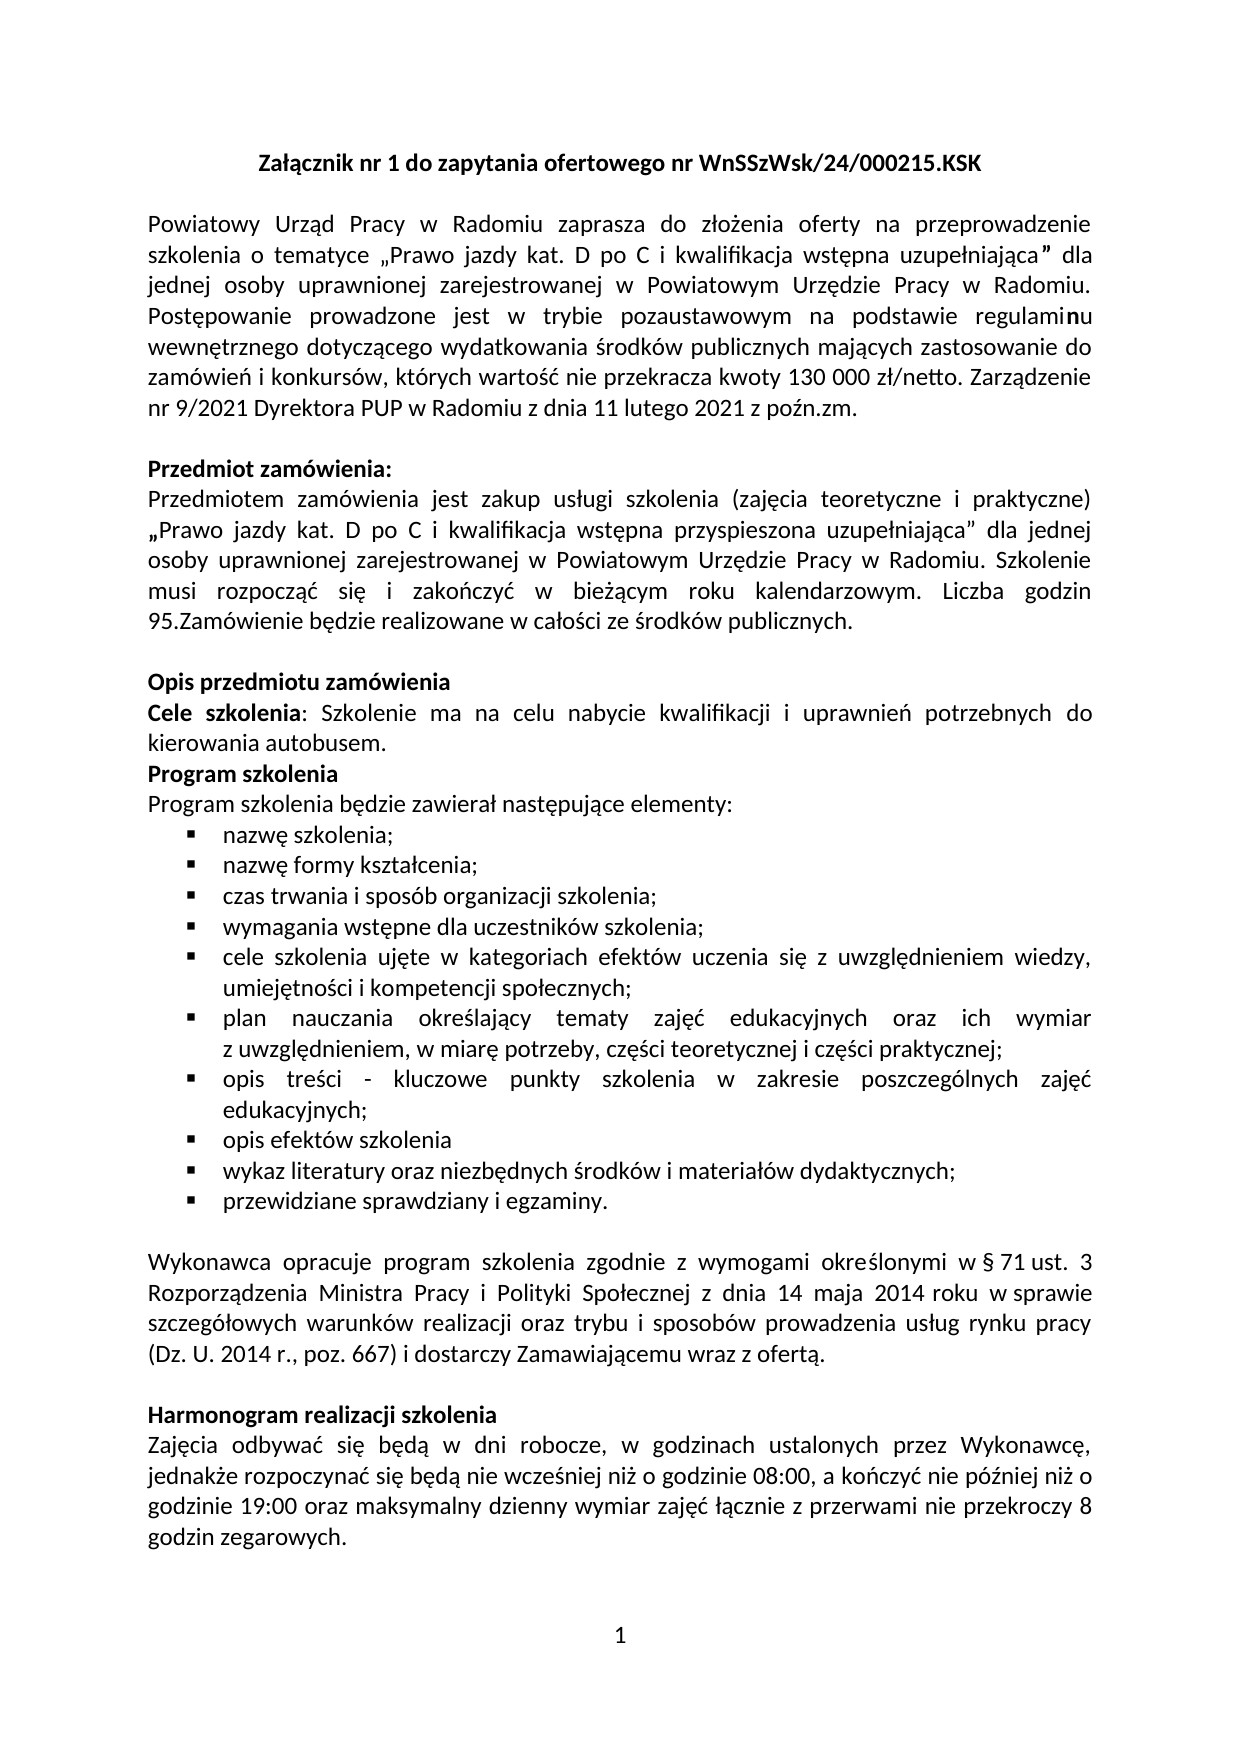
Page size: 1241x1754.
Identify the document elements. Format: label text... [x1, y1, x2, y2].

list opis treści - kluczowe punkty szkolenia w zakresie poszczególnych zajęć edukacyjnych; [185, 1063, 1093, 1124]
text Program szkolenia będzie zawierał następujące elementy: [148, 788, 1093, 819]
list nazwę szkolenia; [185, 819, 1093, 849]
text Opis przedmiotu zamówienia [148, 666, 1093, 697]
text Wykonawca opracuje program szkolenia zgodnie z wymogami określonymi w § 71 ust. 3 Rozporządzenia Ministra Pracy i Polityki Społecznej z dnia 14 maja 2014 roku w sprawie szczegółowych warunków realizacji oraz trybu i sposobów prowadzenia usług rynku pracy (Dz. U. 2014 r., poz. 667) i dostarczy Zamawiającemu wraz z ofertą. [148, 1246, 1093, 1368]
list przewidziane sprawdziany i egzaminy. [185, 1185, 1093, 1216]
list plan nauczania określający tematy zajęć edukacyjnych oraz ich wymiar z uwzględnieniem, w miarę potrzeby, części teoretycznej i części praktycznej; [185, 1002, 1093, 1063]
list nazwę formy kształcenia; [185, 849, 1093, 880]
list czas trwania i sposób organizacji szkolenia; [185, 880, 1093, 911]
list wymagania wstępne dla uczestników szkolenia; [185, 911, 1093, 941]
text Program szkolenia [148, 758, 1093, 788]
text Przedmiotem zamówienia jest zakup usługi szkolenia (zajęcia teoretyczne i praktyczne) „Prawo jazdy kat. D po C i kwalifikacja wstępna przyspieszona uzupełniająca” dla jednej osoby uprawnionej zarejestrowanej w Powiatowym Urzędzie Pracy w Radomiu. Szkolenie musi rozpocząć się i zakończyć w bieżącym roku kalendarzowym. Liczba godzin 95.Zamówienie będzie realizowane w całości ze środków publicznych. [148, 483, 1093, 636]
text Cele szkolenia: Szkolenie ma na celu nabycie kwalifikacji i uprawnień potrzebnych do kierowania autobusem. [148, 697, 1093, 758]
list cele szkolenia ujęte w kategoriach efektów uczenia się z uwzględnieniem wiedzy, umiejętności i kompetencji społecznych; [185, 941, 1093, 1002]
text Zajęcia odbywać się będą w dni robocze, w godzinach ustalonych przez Wykonawcę, jednakże rozpoczynać się będą nie wcześniej niż o godzinie 08:00, a kończyć nie później niż o godzinie 19:00 oraz maksymalny dzienny wymiar zajęć łącznie z przerwami nie przekroczy 8 godzin zegarowych. [148, 1429, 1093, 1552]
list opis efektów szkolenia [185, 1124, 1093, 1155]
list wykaz literatury oraz niezbędnych środków i materiałów dydaktycznych; [185, 1155, 1093, 1185]
text Harmonogram realizacji szkolenia [148, 1399, 1093, 1429]
text Powiatowy Urząd Pracy w Radomiu zaprasza do złożenia oferty na przeprowadzenie szkolenia o tematyce „Prawo jazdy kat. D po C i kwalifikacja wstępna uzupełniająca” dla jednej osoby uprawnionej zarejestrowanej w Powiatowym Urzędzie Pracy w Radomiu. Postępowanie prowadzone jest w trybie pozaustawowym na podstawie regulaminu wewnętrznego dotyczącego wydatkowania środków publicznych mających zastosowanie do zamówień i konkursów, których wartość nie przekracza kwoty 130 000 zł/netto. Zarządzenie nr 9/2021 Dyrektora PUP w Radomiu z dnia 11 lutego 2021 z poźn.zm. [148, 209, 1093, 422]
text Załącznik nr 1 do zapytania ofertowego nr WnSSzWsk/24/000215.KSK [148, 148, 1093, 178]
text Przedmiot zamówienia: [148, 453, 1093, 483]
